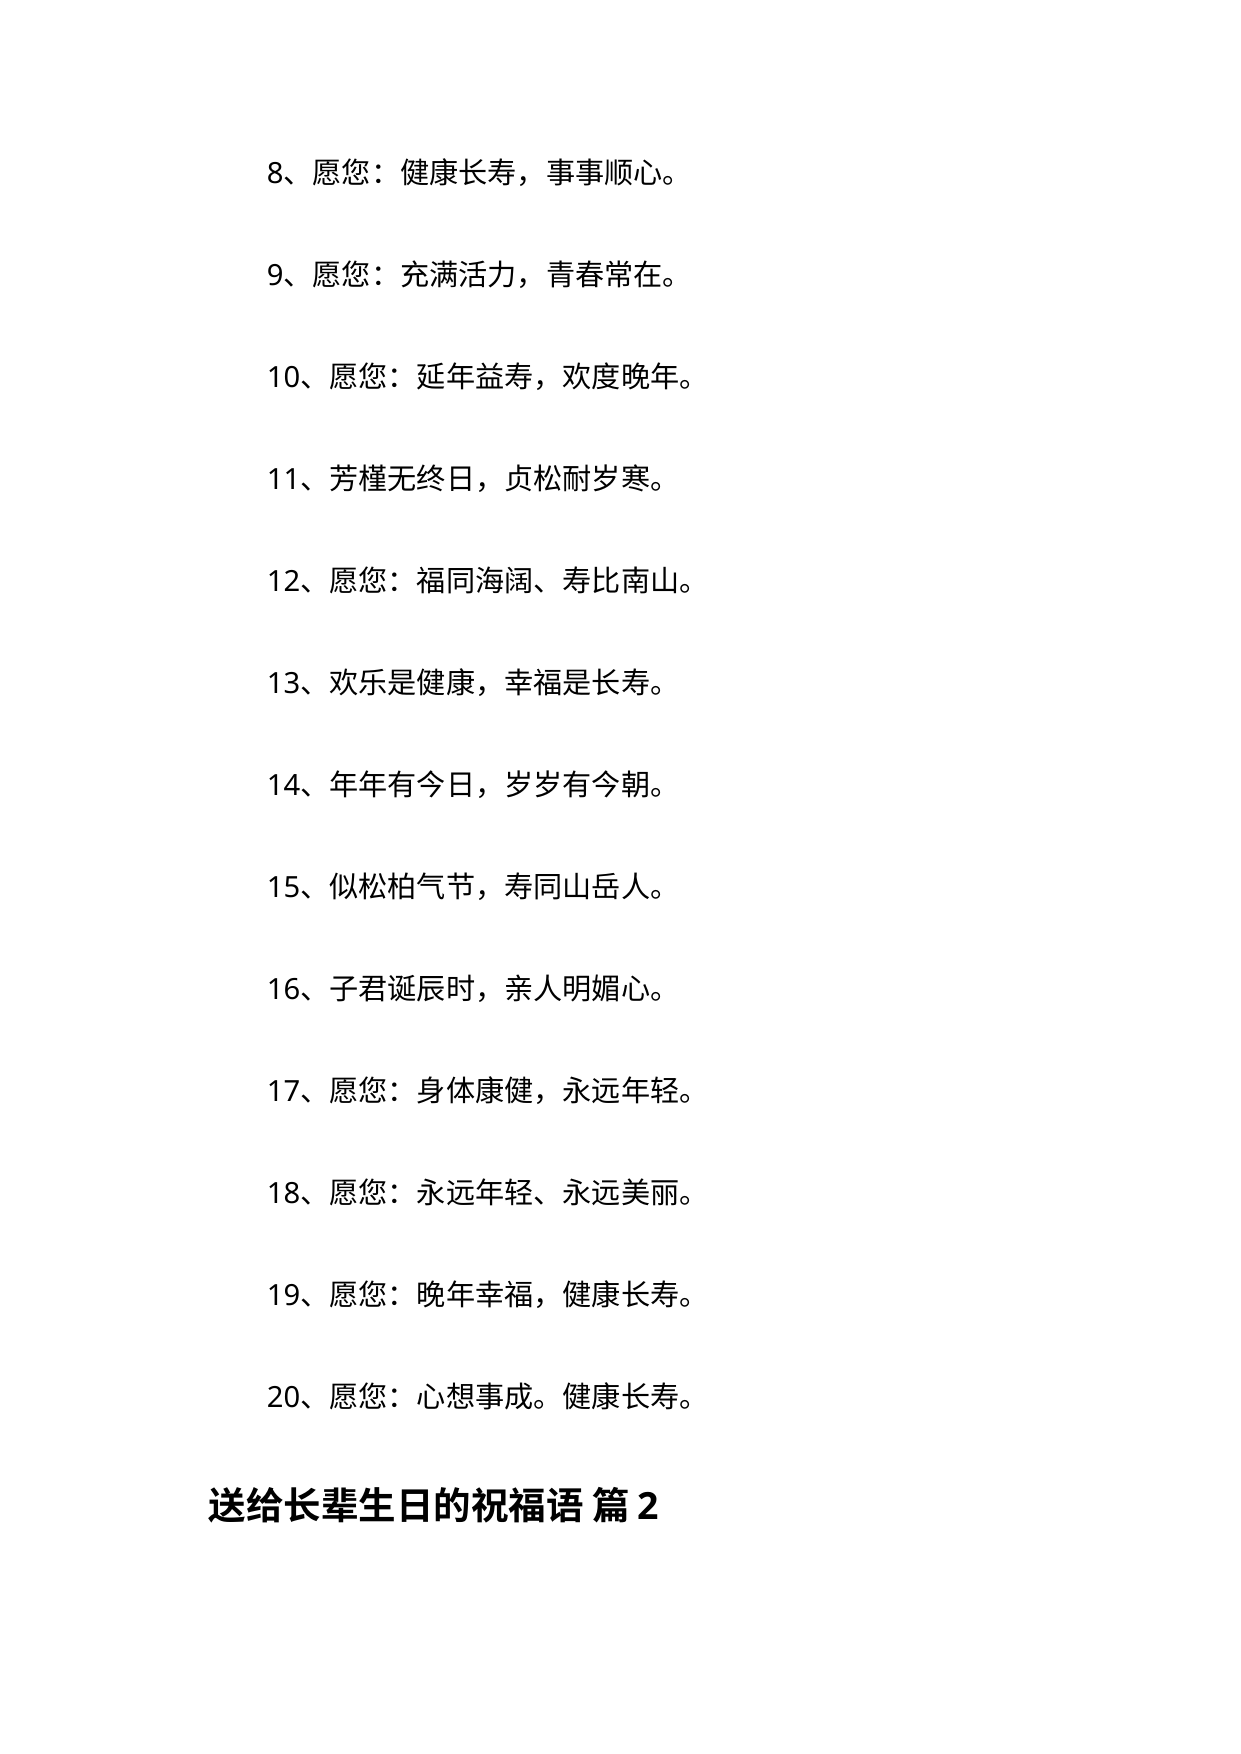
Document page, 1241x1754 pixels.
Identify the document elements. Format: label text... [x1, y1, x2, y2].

text 14、年年有今日，岁岁有今朝。 [150, 762, 1090, 804]
text 11、芳槿无终日，贞松耐岁寒。 [150, 456, 1090, 498]
text 10、愿您：延年益寿，欢度晚年。 [150, 354, 1090, 396]
text 13、欢乐是健康，幸福是长寿。 [150, 660, 1090, 702]
text 8、愿您：健康长寿，事事顺心。 [150, 150, 1090, 192]
text 17、愿您：身体康健，永远年轻。 [150, 1068, 1090, 1110]
text 20、愿您：心想事成。健康长寿。 [150, 1374, 1090, 1416]
text 12、愿您：福同海阔、寿比南山。 [150, 558, 1090, 600]
text 送给长辈生日的祝福语 篇2 [150, 1476, 1090, 1530]
text 18、愿您：永远年轻、永远美丽。 [150, 1170, 1090, 1212]
text 9、愿您：充满活力，青春常在。 [150, 252, 1090, 294]
text 16、子君诞辰时，亲人明媚心。 [150, 966, 1090, 1008]
text 19、愿您：晚年幸福，健康长寿。 [150, 1272, 1090, 1314]
text 15、似松柏气节，寿同山岳人。 [150, 864, 1090, 906]
